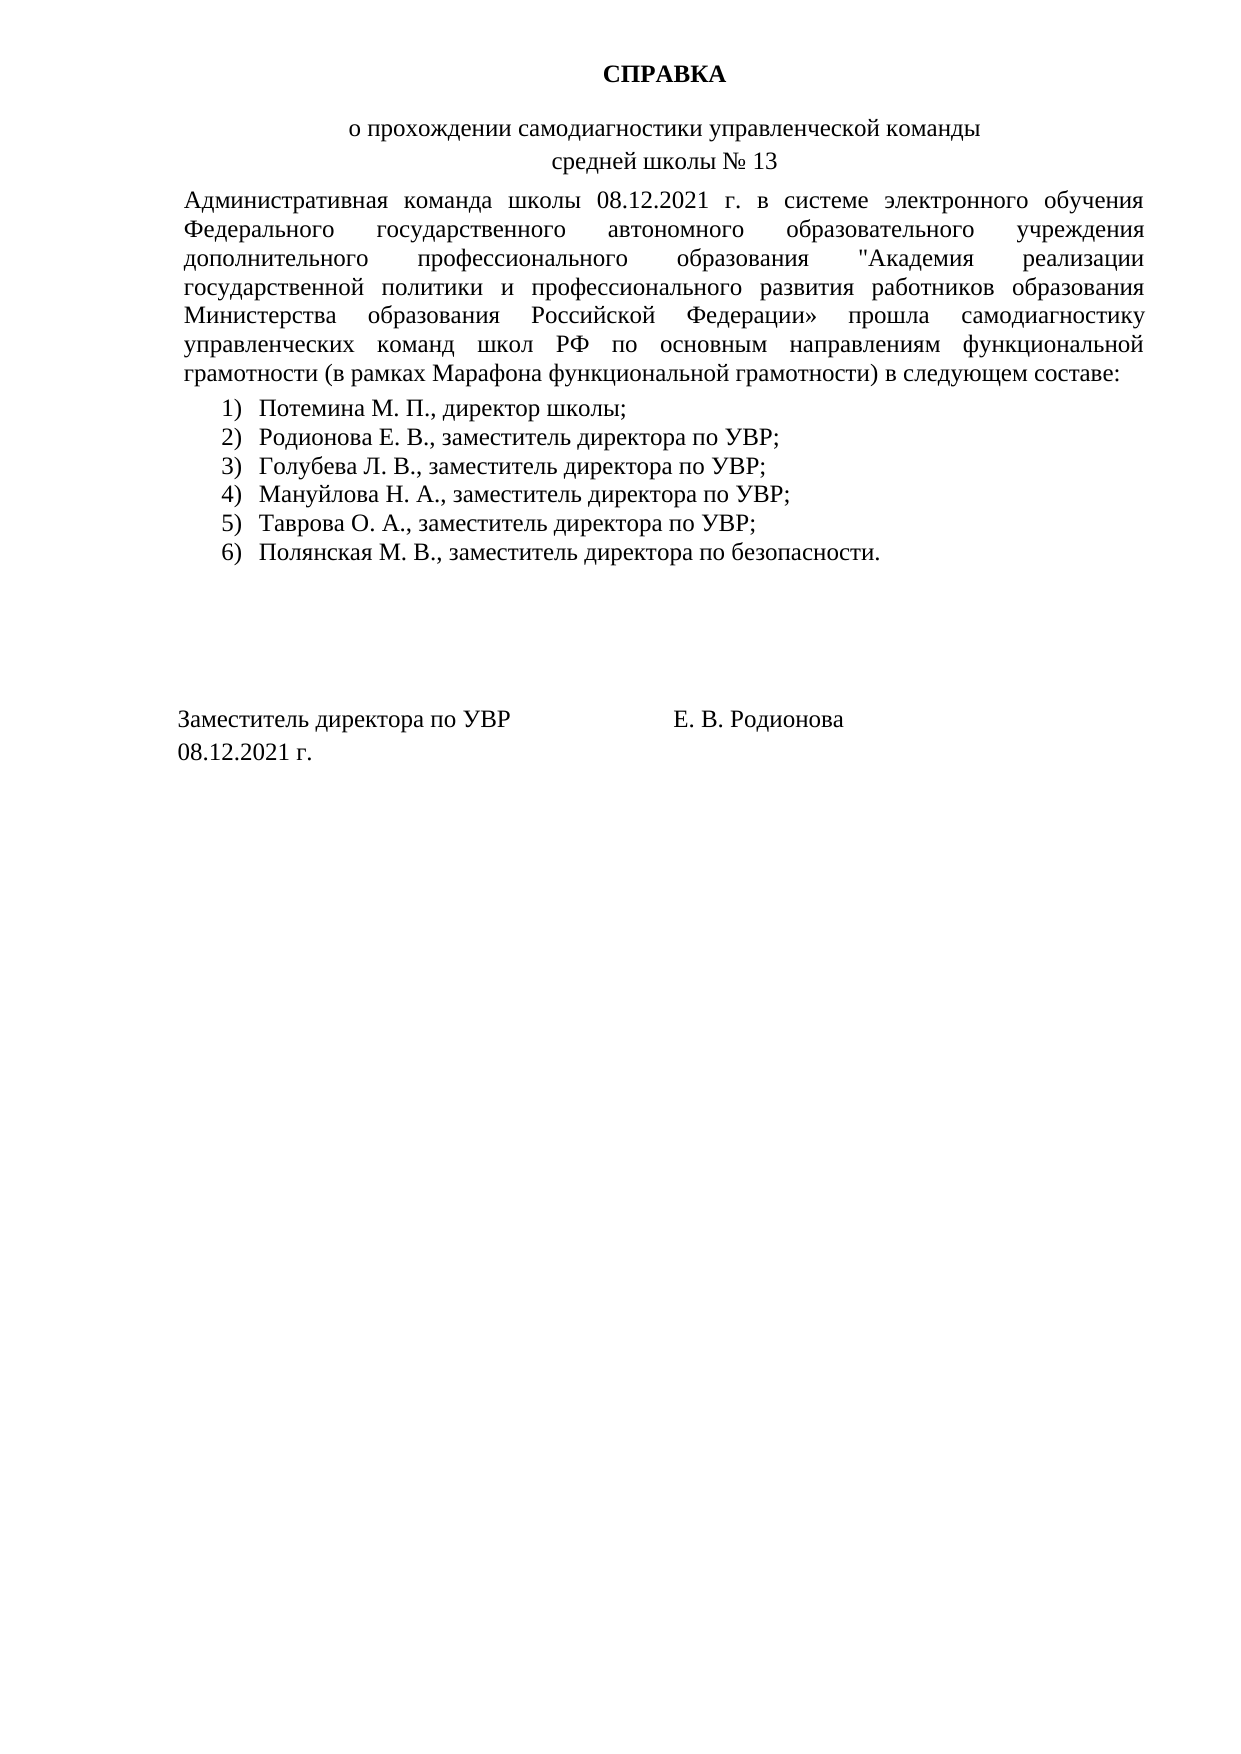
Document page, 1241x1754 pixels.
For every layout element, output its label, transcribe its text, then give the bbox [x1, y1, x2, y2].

text средней школы № 13 [177, 146, 1152, 175]
list Потемина М. П., директор школы; [221, 393, 1145, 422]
list Полянская М. В., заместитель директора по безопасности. [221, 537, 1145, 566]
text СПРАВКА [177, 59, 1152, 88]
list Родионова Е. В., заместитель директора по УВР; [221, 422, 1145, 451]
text 08.12.2021 г. [177, 737, 1152, 766]
list Таврова О. А., заместитель директора по УВР; [221, 508, 1145, 537]
text Административная команда школы 08.12.2021 г. в системе электронного обучения Федерального государственного автономного образовательного учреждения дополнительного профессионального образования "Академия реализации государственной политики и профессионального развития работников образования Министерства образования Российской Федерации» прошла самодиагностику управленческих команд школ РФ по основным направлениям функциональной грамотности (в рамках Марафона функциональной грамотности) в следующем составе: [184, 186, 1145, 387]
text о прохождении самодиагностики управленческой команды [177, 113, 1152, 142]
list Голубева Л. В., заместитель директора по УВР; [221, 451, 1145, 479]
text Заместитель директора по УВР Е. В. Родионова [177, 704, 1152, 733]
list Мануйлова Н. А., заместитель директора по УВР; [221, 479, 1145, 508]
